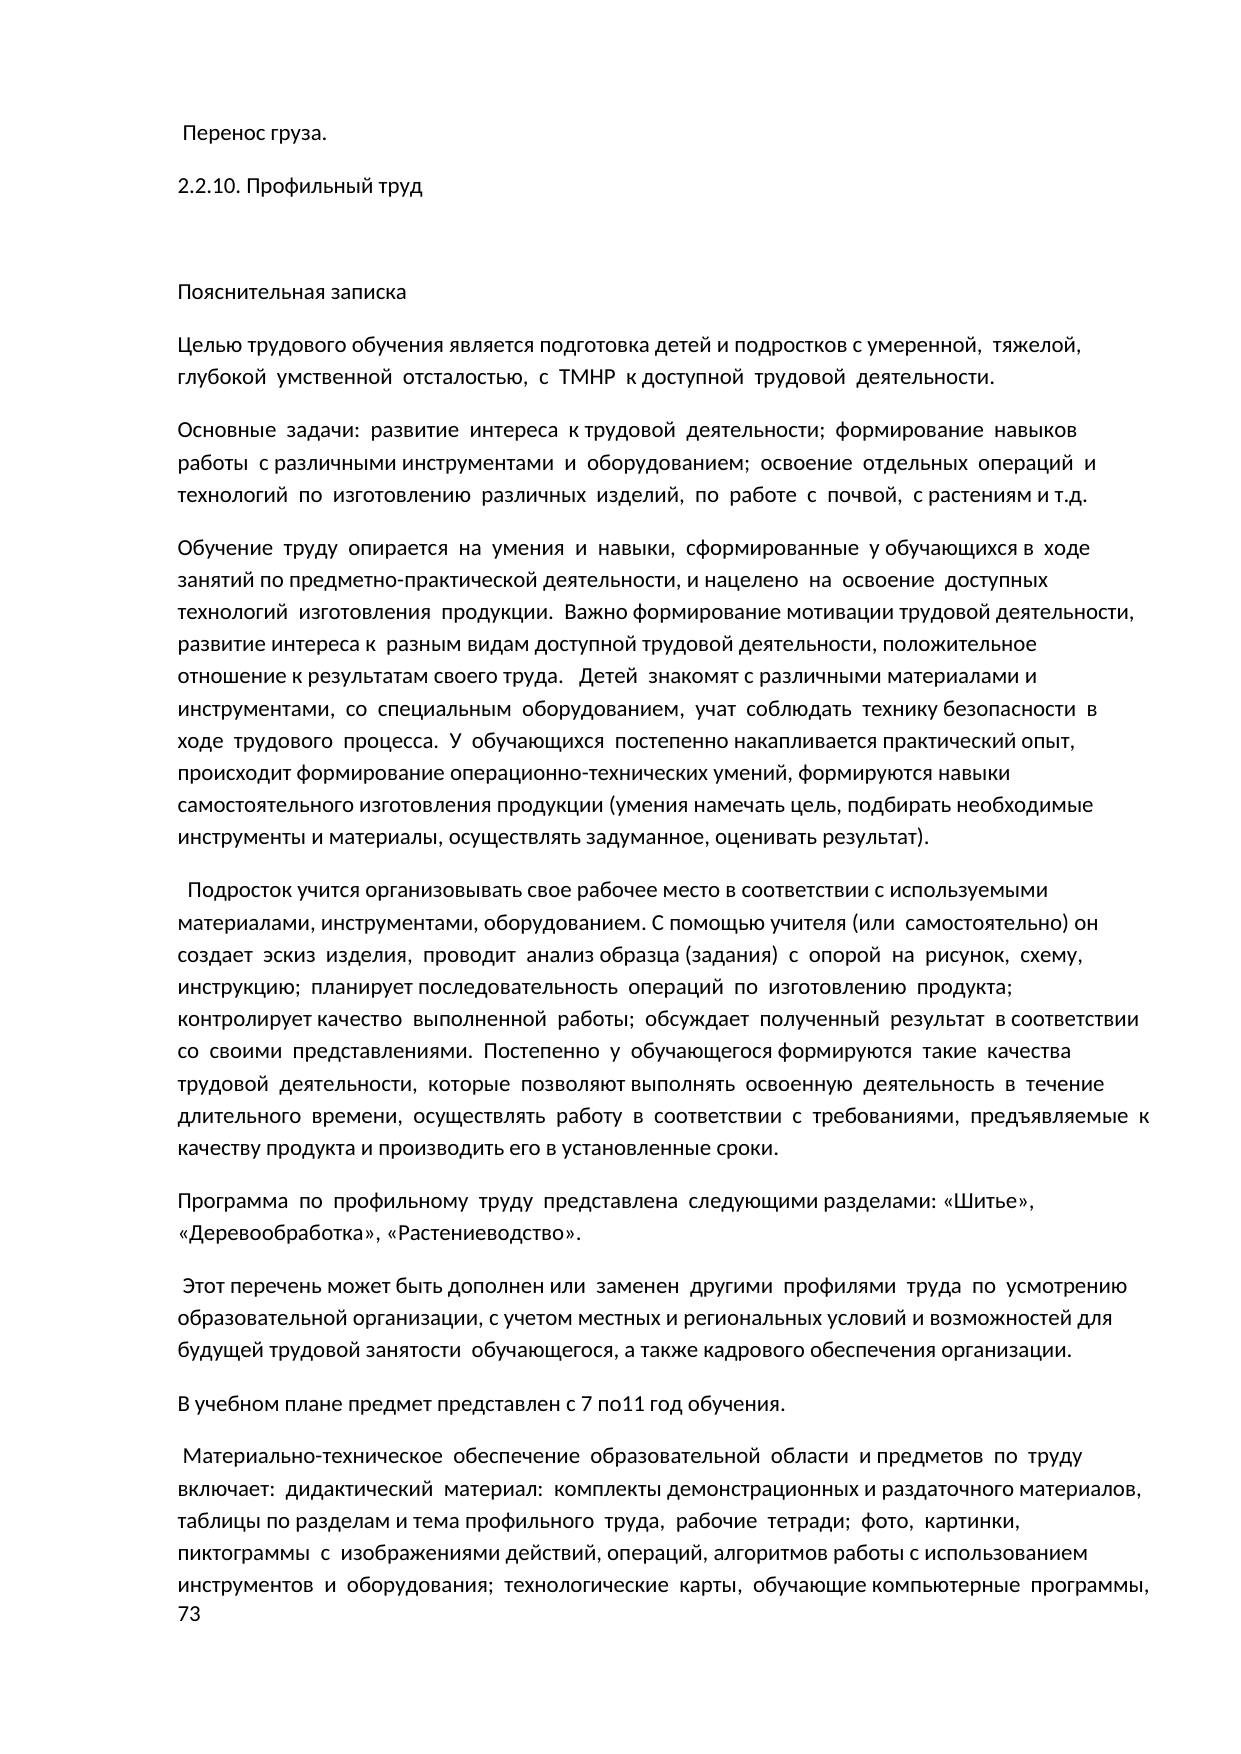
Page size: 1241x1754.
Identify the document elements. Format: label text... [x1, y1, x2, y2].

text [177, 1442, 1152, 1598]
text Пояснительная записка [177, 277, 1152, 305]
text Этот перечень может быть дополнен или заменен другими профилями труда по усмотрению образовательной организации, с учетом местных и региональных условий и возможностей для будущей трудовой занятости обучающегося, а также кадрового обеспечения организации. [177, 1271, 1152, 1364]
text Перенос груза. [177, 118, 1152, 146]
text Целью трудового обучения является подготовка детей и подростков с умеренной, тяжелой, глубокой умственной отсталостью, с ТМНР к доступной трудовой деятельности. [177, 330, 1152, 390]
text 2.2.10. Профильный труд [177, 171, 1152, 199]
text Программа по профильному труду представлена следующими разделами: «Шитье», «Деревообработка», «Растениеводство». [177, 1186, 1152, 1246]
text Обучение труду опирается на умения и навыки, сформированные у обучающихся в ходе занятий по предметно-практической деятельности, и нацелено на освоение доступных технологий изготовления продукции. Важно формирование мотивации трудовой деятельности, развитие интереса к разным видам доступной трудовой деятельности, положительное отношение к результатам своего труда. Детей знакомят с различными материалами и инструментами, со специальным оборудованием, учат соблюдать технику безопасности в ходе трудового процесса. У обучающихся постепенно накапливается практический опыт, происходит формирование операционно-технических умений, формируются навыки самостоятельного изготовления продукции (умения намечать цель, подбирать необходимые инструменты и материалы, осуществлять задуманное, оценивать результат). [177, 533, 1152, 851]
text В учебном плане предмет представлен с 7 по11 год обучения. [177, 1389, 1152, 1417]
text Подросток учится организовывать свое рабочее место в соответствии с используемыми материалами, инструментами, оборудованием. С помощью учителя (или самостоятельно) он создает эскиз изделия, проводит анализ образца (задания) с опорой на рисунок, схему, инструкцию; планирует последовательность операций по изготовлению продукта; контролирует качество выполненной работы; обсуждает полученный результат в соответствии со своими представлениями. Постепенно у обучающегося формируются такие качества трудовой деятельности, которые позволяют выполнять освоенную деятельность в течение длительного времени, осуществлять работу в соответствии с требованиями, предъявляемые к качеству продукта и производить его в установленные сроки. [177, 876, 1152, 1161]
text Основные задачи: развитие интереса к трудовой деятельности; формирование навыков работы с различными инструментами и оборудованием; освоение отдельных операций и технологий по изготовлению различных изделий, по работе с почвой, с растениям и т.д. [177, 415, 1152, 508]
